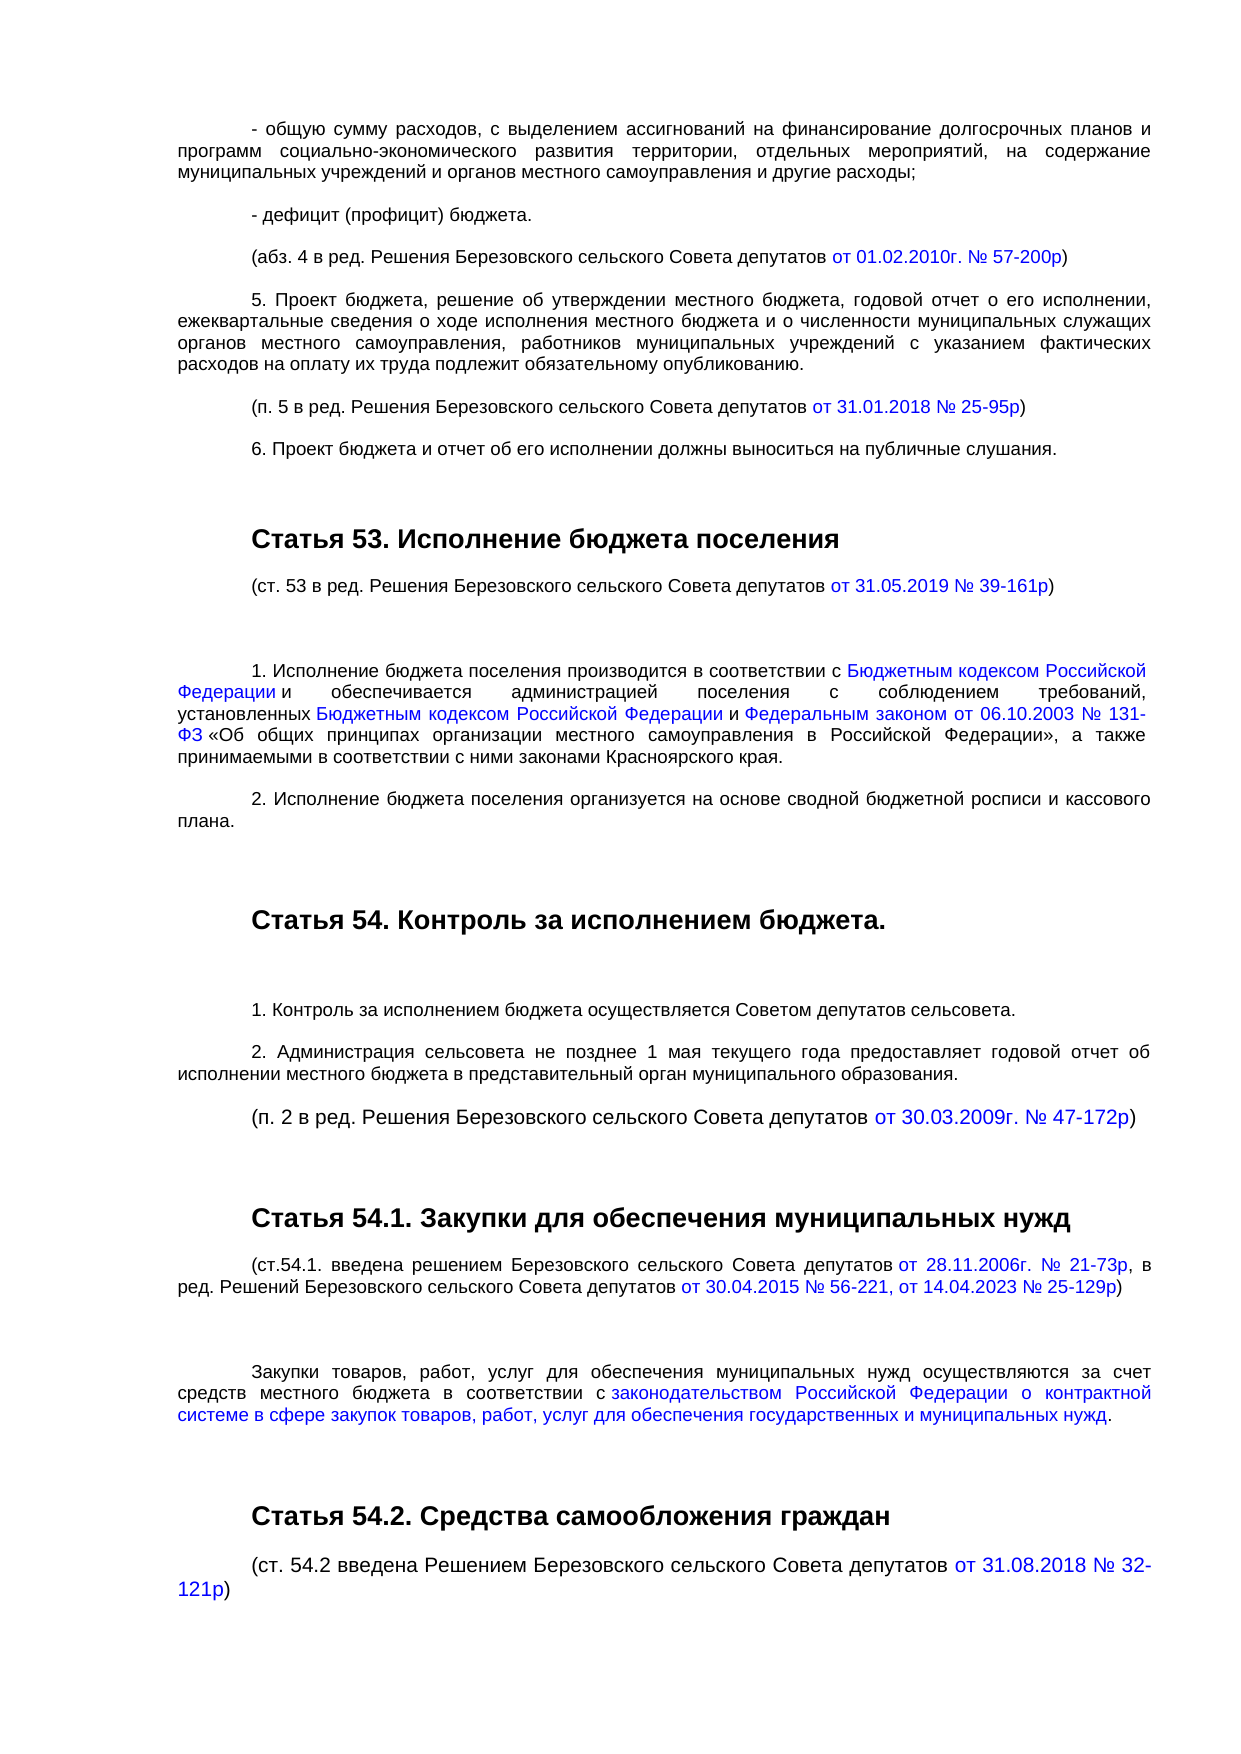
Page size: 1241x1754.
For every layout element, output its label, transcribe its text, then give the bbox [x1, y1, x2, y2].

text 1. Контроль за исполнением бюджета осуществляется Советом депутатов сельсовета. [177, 999, 1152, 1020]
text Закупки товаров, работ, услуг для обеспечения муниципальных нужд осуществляются за счет средств местного бюджета в соответствии с законодательством Российской Федерации о контрактной системе в сфере закупок товаров, работ, услуг для обеспечения государственных и муниципальных нужд. [177, 1360, 1152, 1425]
text 5. Проект бюджета, решение об утверждении местного бюджета, годовой отчет о его исполнении, ежеквартальные сведения о ходе исполнения местного бюджета и о численности муниципальных служащих органов местного самоуправления, работников муниципальных учреждений с указанием фактических расходов на оплату их труда подлежит обязательному опубликованию. [177, 288, 1152, 375]
text 6. Проект бюджета и отчет об его исполнении должны выноситься на публичные слушания. [177, 438, 1152, 459]
text Статья 54.2. Средства самообложения граждан [177, 1500, 1152, 1532]
text (ст. 53 в ред. Решения Березовского сельского Совета депутатов от 31.05.2019 № 39-161р) [177, 575, 1152, 596]
text Статья 53. Исполнение бюджета поселения [177, 523, 1146, 554]
text (ст. 54.2 введена Решением Березовского сельского Совета депутатов от 31.08.2018 № 32-121р) [177, 1552, 1152, 1600]
text 2. Исполнение бюджета поселения организуется на основе сводной бюджетной росписи и кассового плана. [177, 788, 1152, 831]
text Статья 54.1. Закупки для обеспечения муниципальных нужд [177, 1202, 1152, 1233]
text (п. 2 в ред. Решения Березовского сельского Совета депутатов от 30.03.2009г. № 47-172р) [177, 1105, 1152, 1129]
text (ст.54.1. введена решением Березовского сельского Совета депутатов от 28.11.2006г. № 21-73р, в ред. Решений Березовского сельского Совета депутатов от 30.04.2015 № 56-221, от 14.04.2023 № 25-129р) [177, 1254, 1152, 1297]
text 2. Администрация сельсовета не позднее 1 мая текущего года предоставляет годовой отчет об исполнении местного бюджета в представительный орган муниципального образования. [177, 1041, 1152, 1084]
text (абз. 4 в ред. Решения Березовского сельского Совета депутатов от 01.02.2010г. № 57-200р) [177, 246, 1152, 268]
text Статья 54. Контроль за исполнением бюджета. [177, 904, 1152, 936]
text (п. 5 в ред. Решения Березовского сельского Совета депутатов от 31.01.2018 № 25-95р) [177, 396, 1152, 417]
text - общую сумму расходов, с выделением ассигнований на финансирование долгосрочных планов и программ социально-экономического развития территории, отдельных мероприятий, на содержание муниципальных учреждений и органов местного самоуправления и другие расходы; [177, 118, 1152, 183]
text 1. Исполнение бюджета поселения производится в соответствии с Бюджетным кодексом Российской Федерации и обеспечивается администрацией поселения с соблюдением требований, установленных Бюджетным кодексом Российской Федерации и Федеральным законом от 06.10.2003 № 131-ФЗ «Об общих принципах организации местного самоуправления в Российской Федерации», а также принимаемыми в соответствии с ними законами Красноярского края. [177, 659, 1146, 767]
text - дефицит (профицит) бюджета. [177, 204, 1152, 225]
